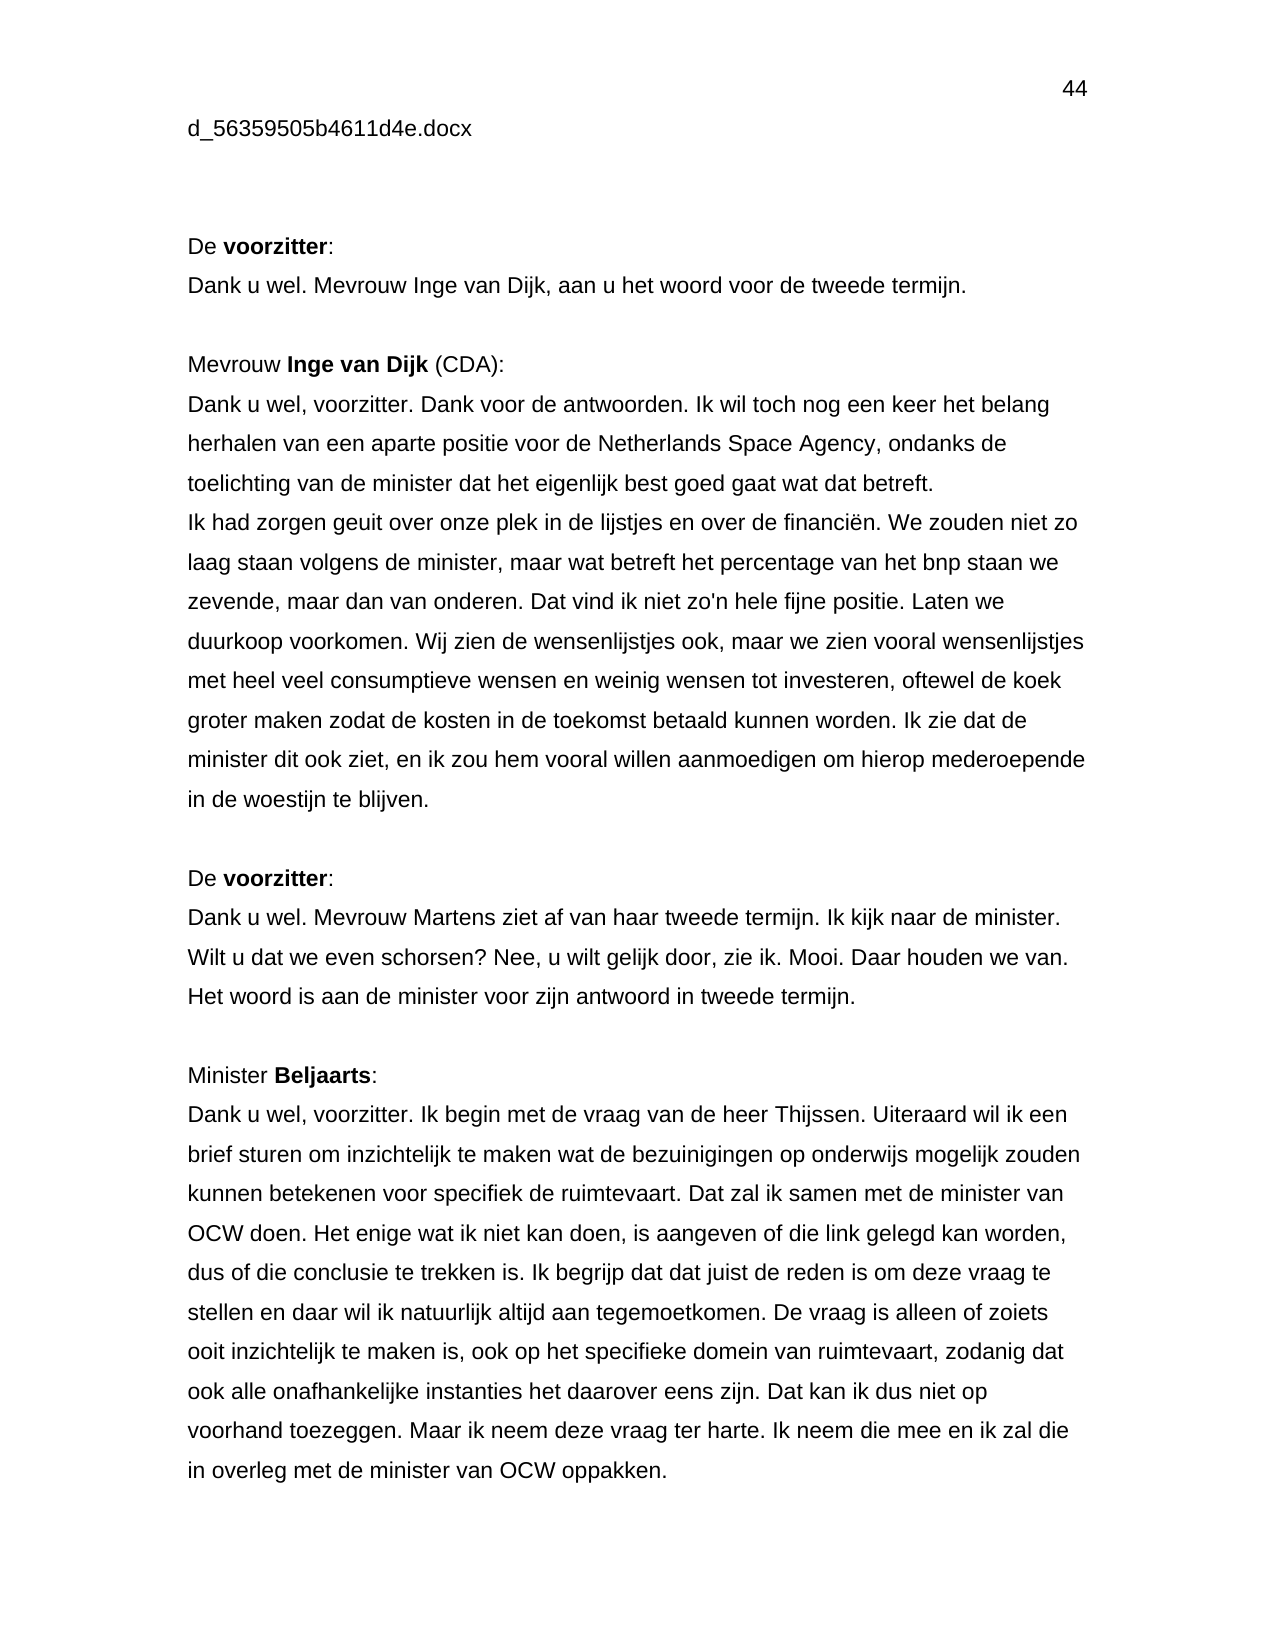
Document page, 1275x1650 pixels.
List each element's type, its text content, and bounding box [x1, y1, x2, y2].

text Dank u wel, voorzitter. Dank voor de antwoorden. Ik wil toch nog een keer het belang herhalen van een aparte positie voor de Netherlands Space Agency, ondanks de toelichting van de minister dat het eigenlijk best goed gaat wat dat betreft. [187, 391, 1087, 496]
text Minister Beljaarts: [187, 1062, 1087, 1088]
text Ik had zorgen geuit over onze plek in de lijstjes en over de financiën. We zouden niet zo laag staan volgens de minister, maar wat betreft het percentage van het bnp staan we zevende, maar dan van onderen. Dat vind ik niet zo'n hele fijne positie. Laten we duurkoop voorkomen. Wij zien de wensenlijstjes ook, maar we zien vooral wensenlijstjes met heel veel consumptieve wensen en weinig wensen tot investeren, oftewel de koek groter maken zodat de kosten in de toekomst betaald kunnen worden. Ik zie dat de minister dit ook ziet, en ik zou hem vooral willen aanmoedigen om hierop mederoepende in de woestijn te blijven. [187, 509, 1087, 812]
text Dank u wel. Mevrouw Martens ziet af van haar tweede termijn. Ik kijk naar de minister. Wilt u dat we even schorsen? Nee, u wilt gelijk door, zie ik. Mooi. Daar houden we van. Het woord is aan de minister voor zijn antwoord in tweede termijn. [187, 904, 1087, 1009]
text De voorzitter: [187, 233, 1087, 259]
text Dank u wel. Mevrouw Inge van Dijk, aan u het woord voor de tweede termijn. [187, 272, 1087, 299]
text De voorzitter: [187, 864, 1087, 891]
text Mevrouw Inge van Dijk (CDA): [187, 351, 1087, 378]
text Dank u wel, voorzitter. Ik begin met de vraag van de heer Thijssen. Uiteraard wil ik een brief sturen om inzichtelijk te maken wat de bezuinigingen op onderwijs mogelijk zouden kunnen betekenen voor specifiek de ruimtevaart. Dat zal ik samen met de minister van OCW doen. Het enige wat ik niet kan doen, is aangeven of die link gelegd kan worden, dus of die conclusie te trekken is. Ik begrijp dat dat juist de reden is om deze vraag te stellen en daar wil ik natuurlijk altijd aan tegemoetkomen. De vraag is alleen of zoiets ooit inzichtelijk te maken is, ook op het specifieke domein van ruimtevaart, zodanig dat ook alle onafhankelijke instanties het daarover eens zijn. Dat kan ik dus niet op voorhand toezeggen. Maar ik neem deze vraag ter harte. Ik neem die mee en ik zal die in overleg met de minister van OCW oppakken. [187, 1101, 1087, 1483]
